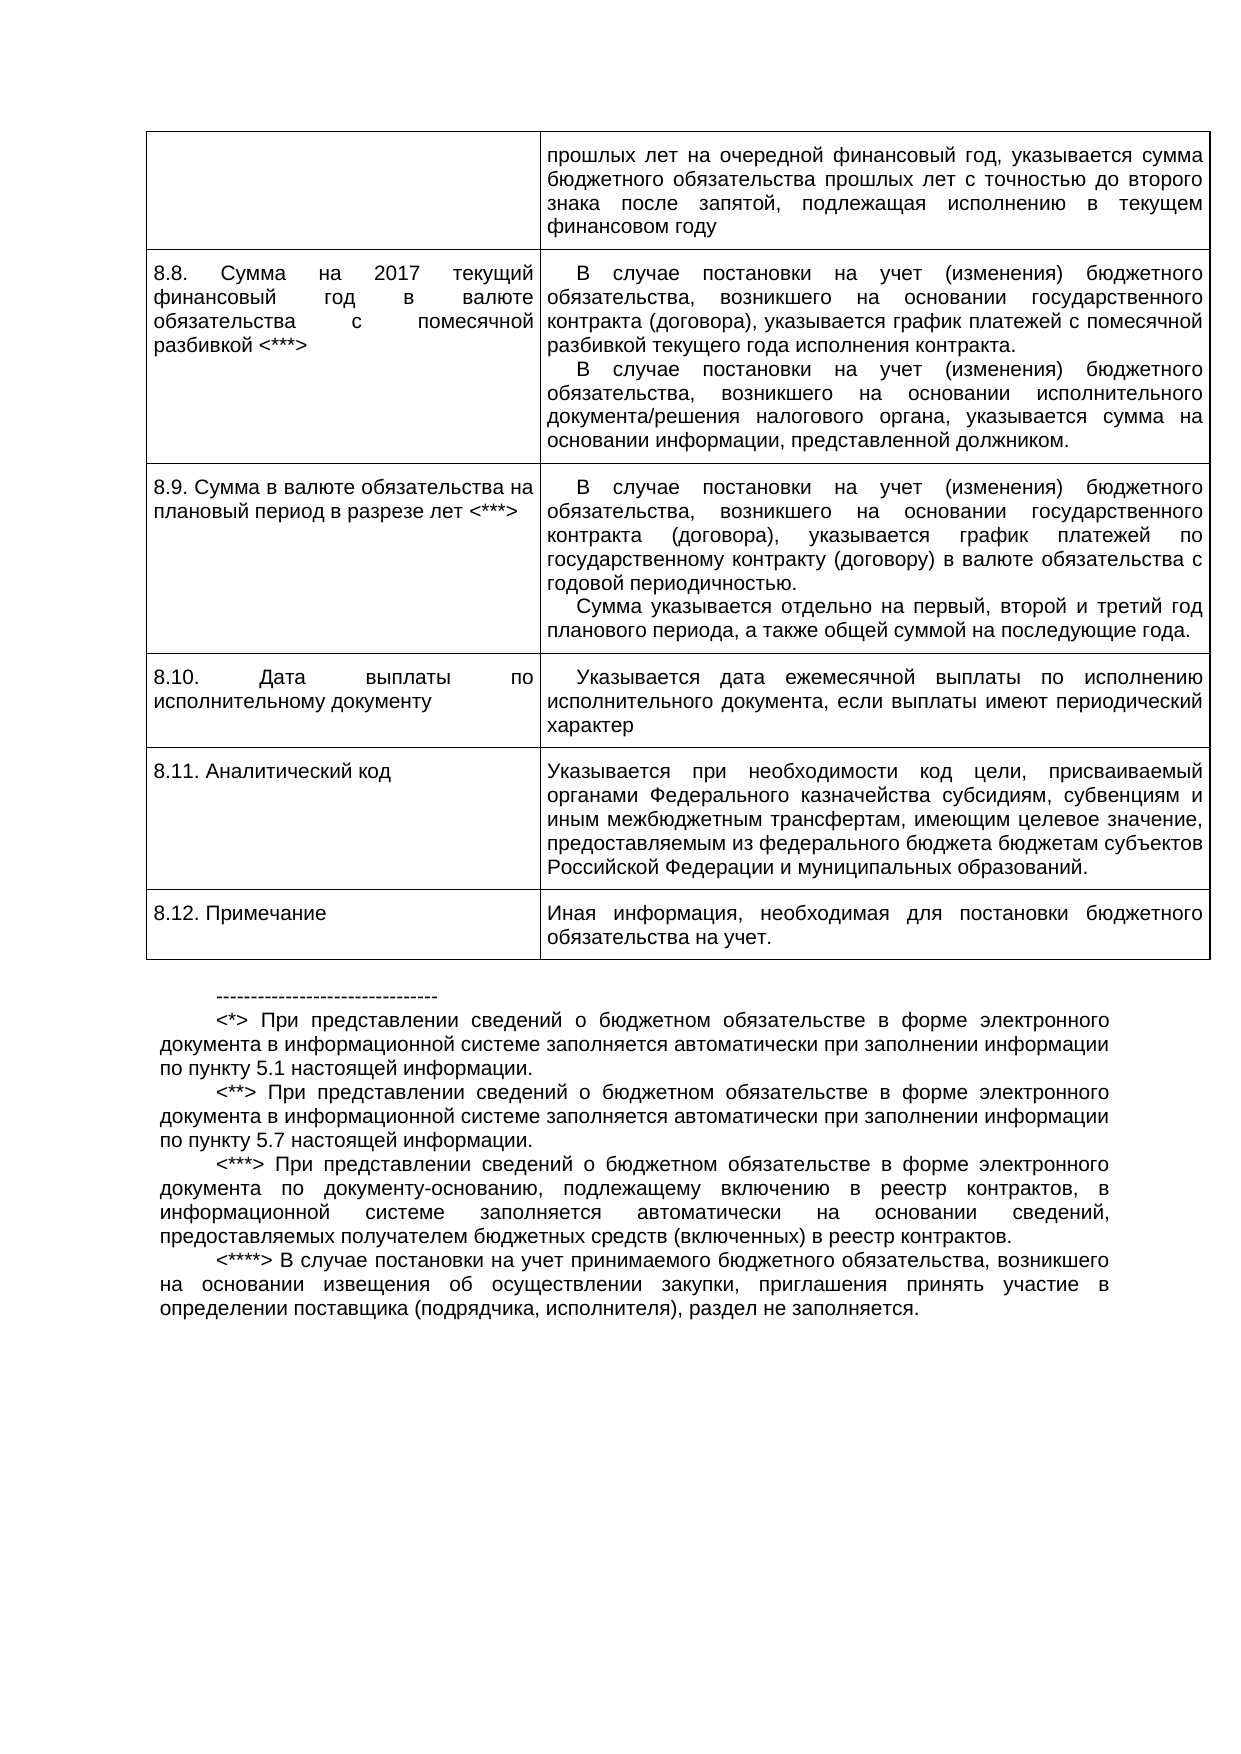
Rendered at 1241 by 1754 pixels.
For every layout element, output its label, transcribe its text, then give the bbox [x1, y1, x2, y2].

table_cell В случае постановки на учет (изменения) бюджетного обязательства, возникшего на основании государственного контракта (договора), указывается график платежей с помесячной разбивкой текущего года исполнения контракта. В случае постановки на учет (изменения) бюджетного обязательства, возникшего на основании исполнительного документа/решения налогового органа, указывается сумма на основании информации, представленной должником. [541, 250, 1209, 463]
table_cell 8.10. Дата выплаты по исполнительному документу [147, 654, 540, 747]
text <**> При представлении сведений о бюджетном обязательстве в форме электронного документа в информационной системе заполняется автоматически при заполнении информации по пункту 5.7 настоящей информации. [159, 1080, 1110, 1152]
text <***> При представлении сведений о бюджетном обязательстве в форме электронного документа по документу-основанию, подлежащему включению в реестр контрактов, в информационной системе заполняется автоматически на основании сведений, предоставляемых получателем бюджетных средств (включенных) в реестр контрактов. [159, 1152, 1110, 1248]
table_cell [147, 132, 540, 249]
table_cell 8.9. Сумма в валюте обязательства на плановый период в разрезе лет <***> [147, 464, 540, 653]
table_cell Иная информация, необходимая для постановки бюджетного обязательства на учет. [541, 890, 1209, 959]
table_cell В случае постановки на учет (изменения) бюджетного обязательства, возникшего на основании государственного контракта (договора), указывается график платежей по государственному контракту (договору) в валюте обязательства с годовой периодичностью. Сумма указывается отдельно на первый, второй и третий год планового периода, а также общей суммой на последующие года. [541, 464, 1209, 653]
table_cell 8.11. Аналитический код [147, 748, 540, 889]
table_cell 8.8. Сумма на 2017 текущий финансовый год в валюте обязательства с помесячной разбивкой <***> [147, 250, 540, 463]
table_cell 8.12. Примечание [147, 890, 540, 959]
table_cell Указывается дата ежемесячной выплаты по исполнению исполнительного документа, если выплаты имеют периодический характер [541, 654, 1209, 747]
text <*> При представлении сведений о бюджетном обязательстве в форме электронного документа в информационной системе заполняется автоматически при заполнении информации по пункту 5.1 настоящей информации. [159, 1008, 1110, 1080]
table_cell Указывается при необходимости код цели, присваиваемый органами Федерального казначейства субсидиям, субвенциям и иным межбюджетным трансфертам, имеющим целевое значение, предоставляемым из федерального бюджета бюджетам субъектов Российской Федерации и муниципальных образований. [541, 748, 1209, 889]
text <****> В случае постановки на учет принимаемого бюджетного обязательства, возникшего на основании извещения об осуществлении закупки, приглашения принять участие в определении поставщика (подрядчика, исполнителя), раздел не заполняется. [159, 1248, 1110, 1320]
text -------------------------------- [159, 984, 1110, 1008]
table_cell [541, 132, 1209, 249]
